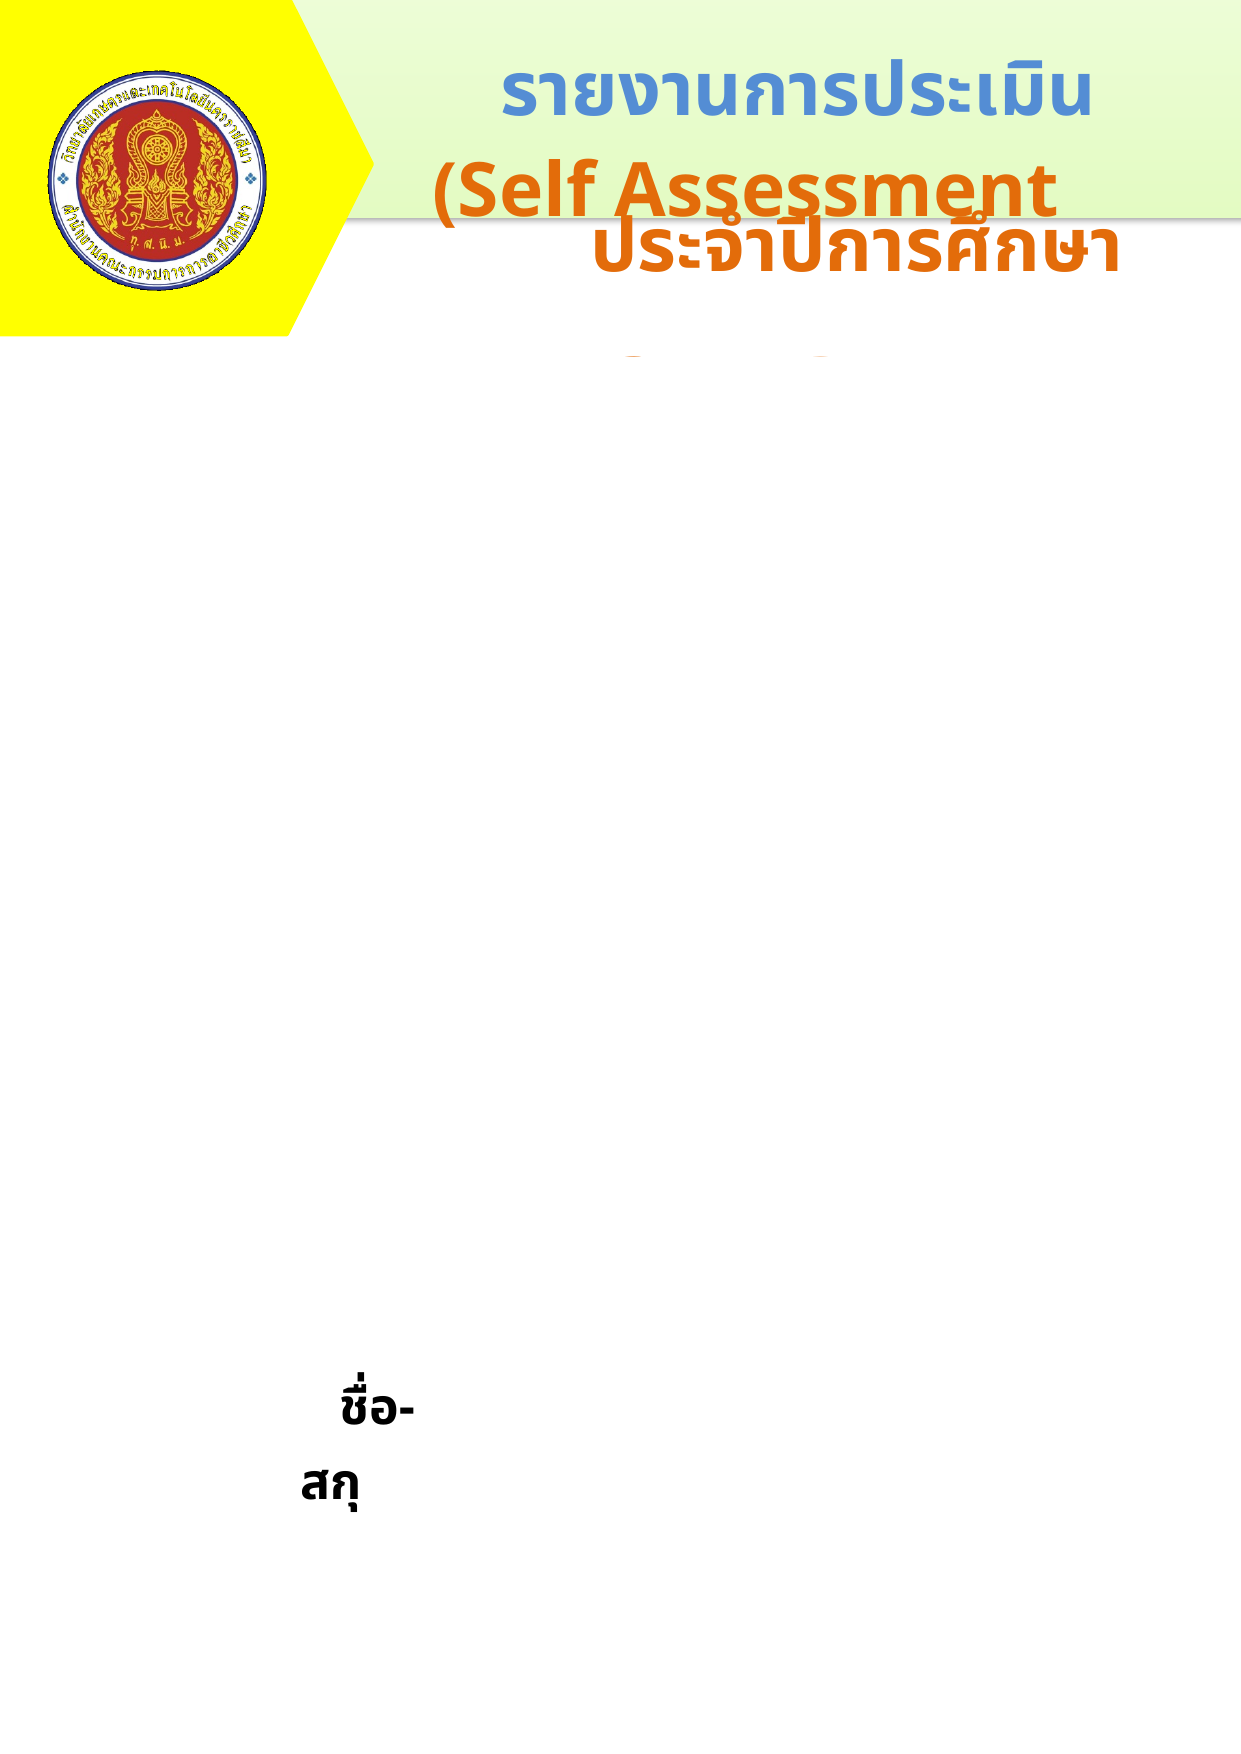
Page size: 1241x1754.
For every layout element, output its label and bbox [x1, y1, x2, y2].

picture [45, 68, 269, 293]
text [300, 1371, 1122, 1522]
